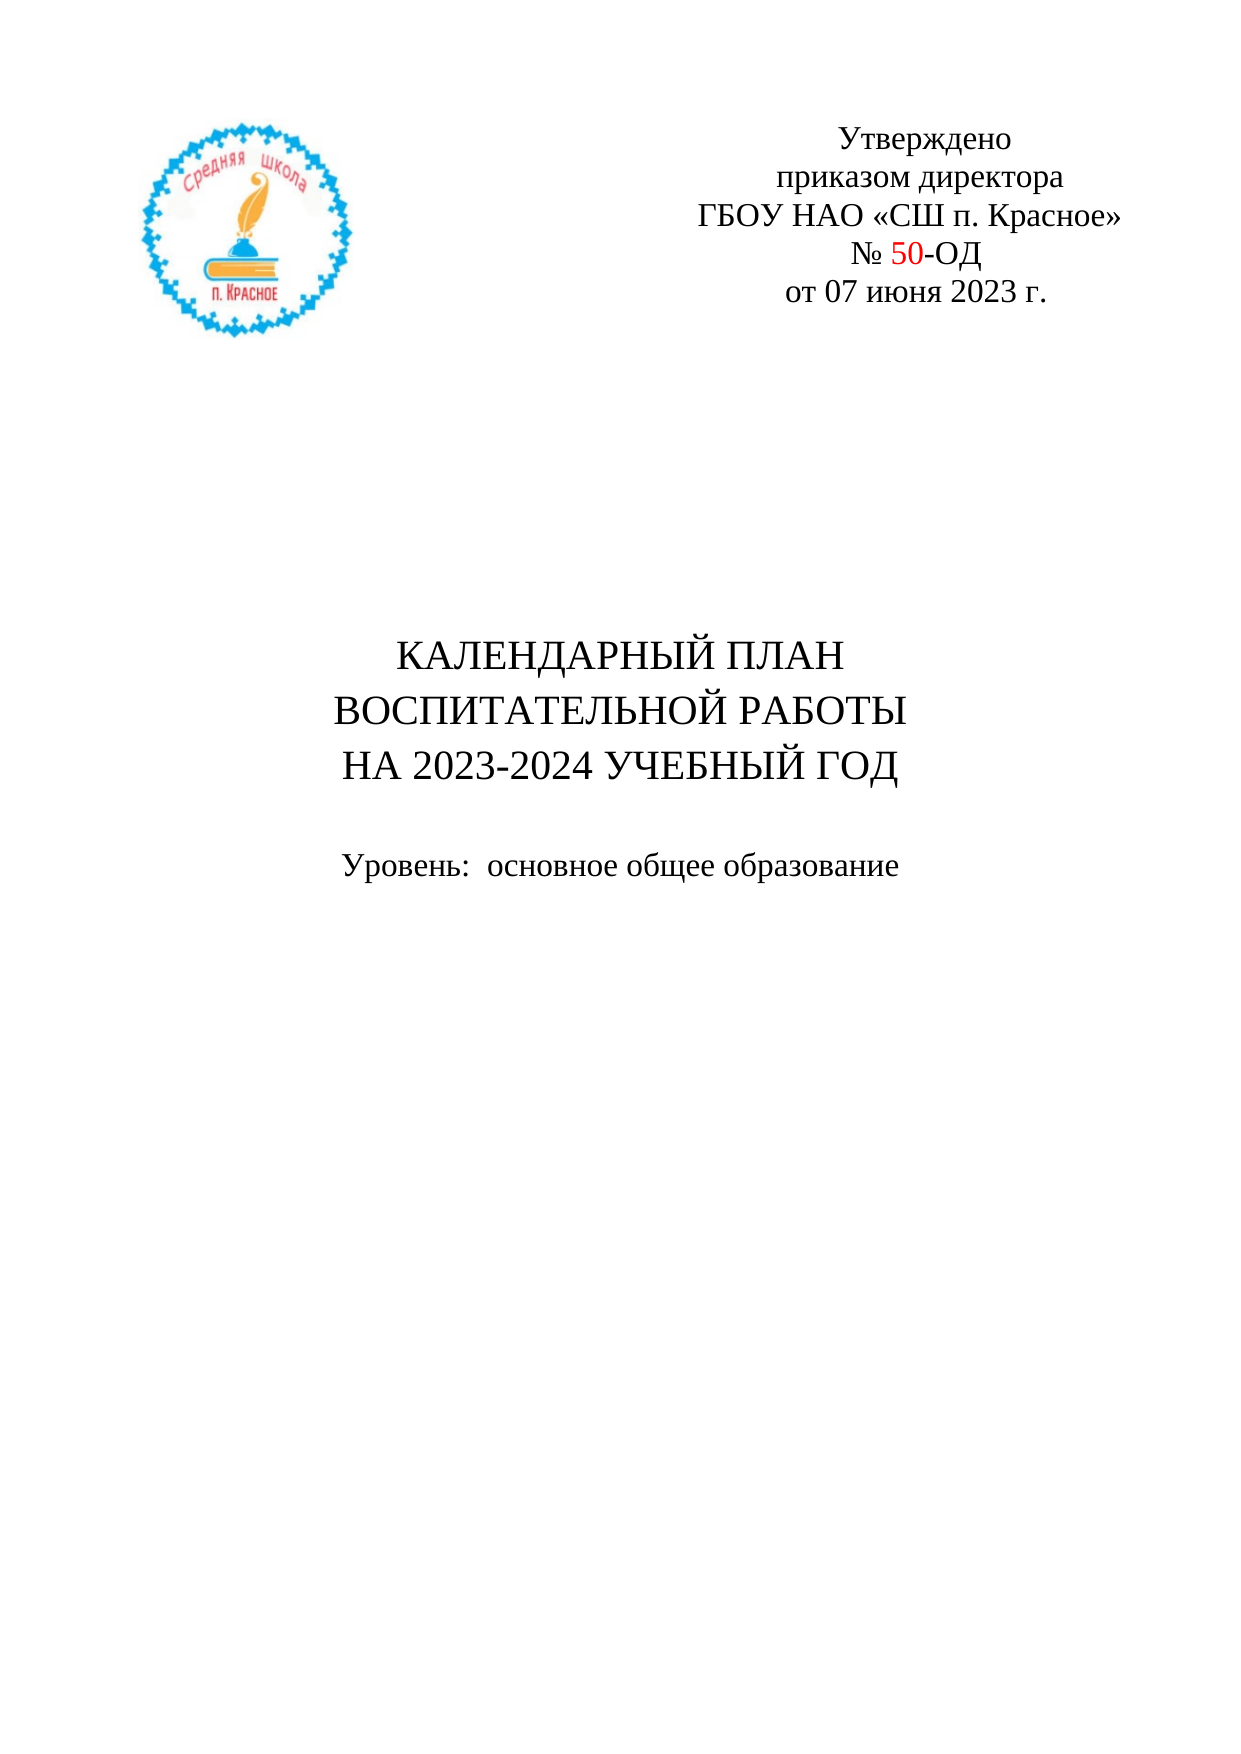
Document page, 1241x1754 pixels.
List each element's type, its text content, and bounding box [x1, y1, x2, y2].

text от 07 июня 2023 г. [118, 271, 1122, 310]
text КАЛЕНДАРНЫЙ ПЛАН [118, 630, 1122, 678]
text ВОСПИТАТЕЛЬНОЙ РАБОТЫ [118, 685, 1122, 733]
text № 50-ОД [118, 233, 1122, 271]
text Утверждено [118, 118, 1122, 156]
text Уровень: основное общее образование [118, 845, 1122, 883]
text ГБОУ НАО «СШ п. Красное» [118, 195, 1122, 233]
text НА 2023-2024 УЧЕБНЫЙ ГОД [118, 740, 1122, 788]
picture [138, 310, 355, 340]
text приказом директора [118, 156, 1122, 195]
